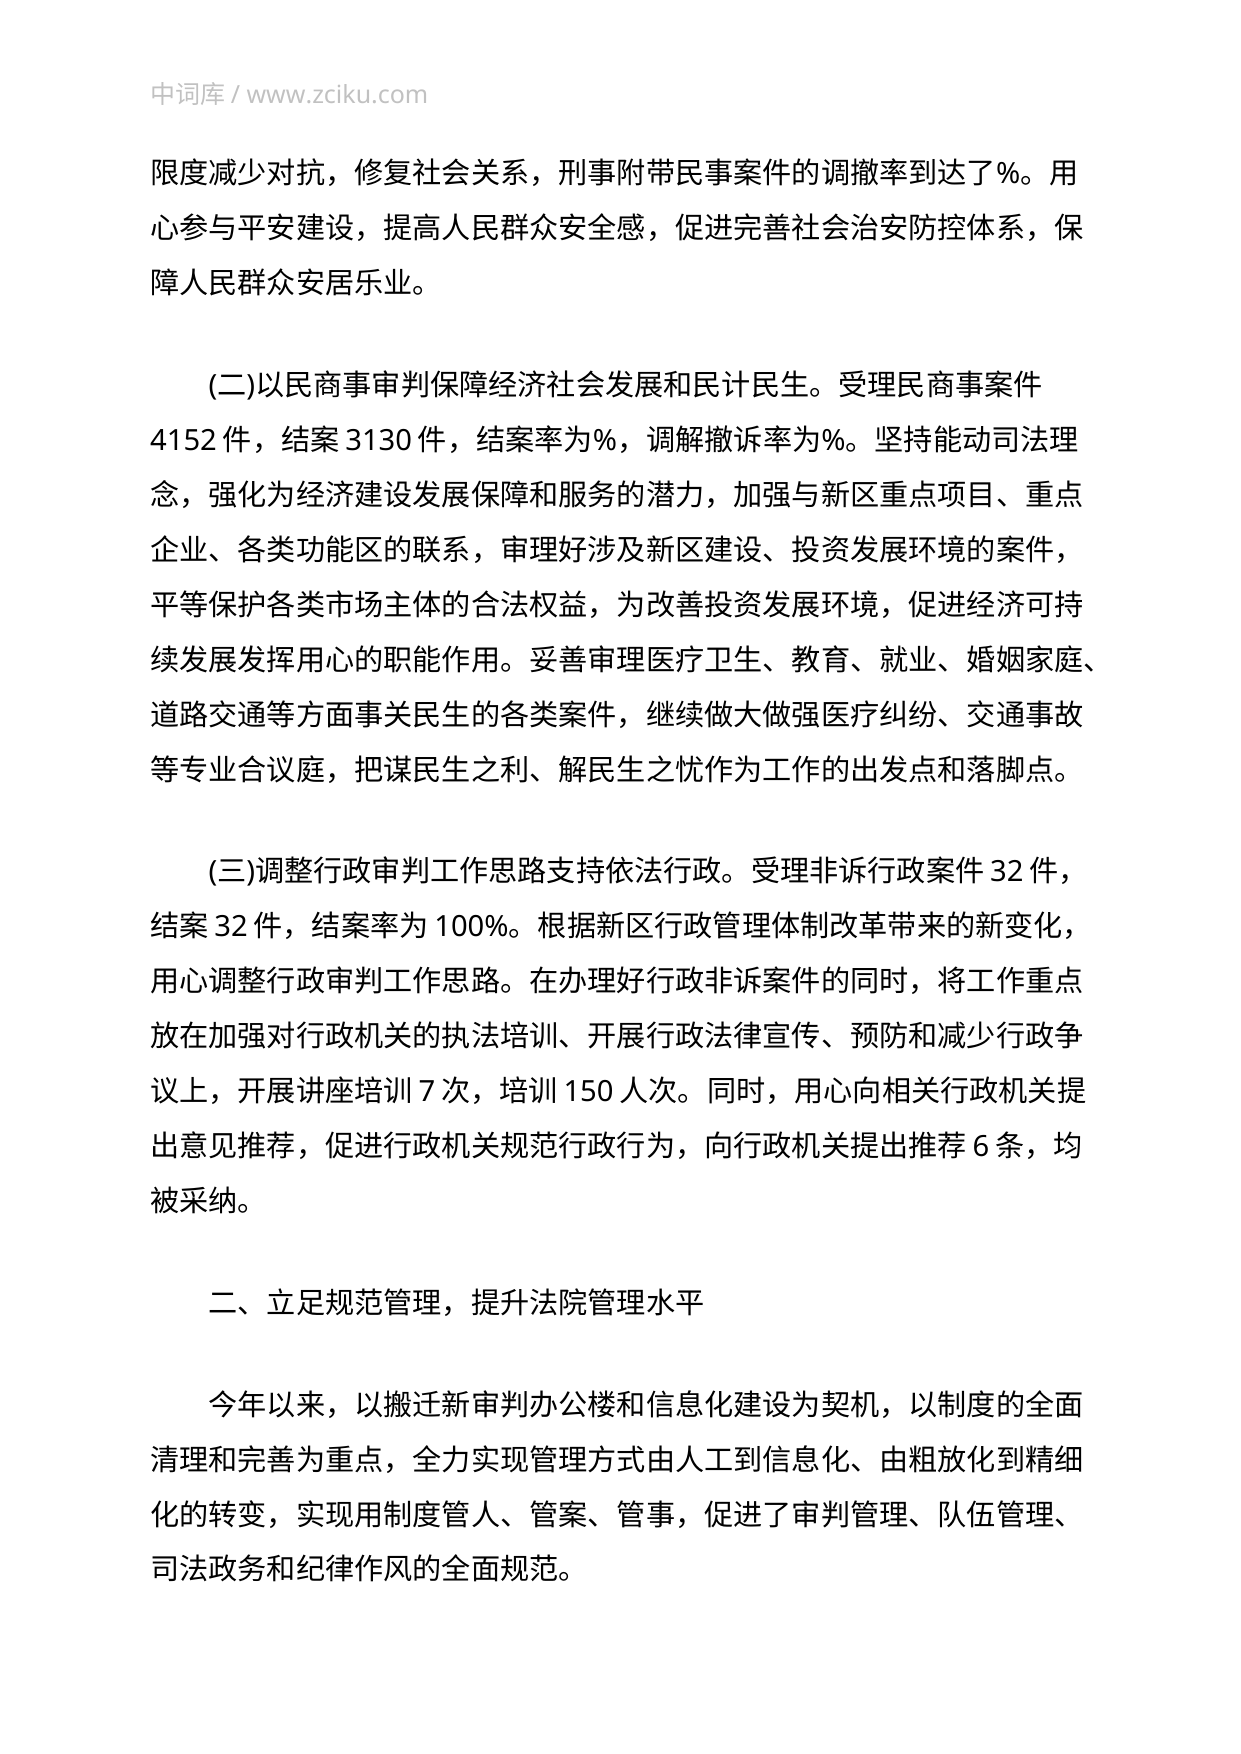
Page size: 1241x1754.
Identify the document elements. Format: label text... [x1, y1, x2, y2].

text (三)调整行政审判工作思路支持依法行政。受理非诉行政案件32件，结案32件，结案率为100%。根据新区行政管理体制改革带来的新变化，用心调整行政审判工作思路。在办理好行政非诉案件的同时，将工作重点放在加强对行政机关的执法培训、开展行政法律宣传、预防和减少行政争议上，开展讲座培训7次，培训150人次。同时，用心向相关行政机关提出意见推荐，促进行政机关规范行政行为，向行政机关提出推荐6条，均被采纳。 [150, 848, 1090, 1220]
text 今年以来，以搬迁新审判办公楼和信息化建设为契机，以制度的全面清理和完善为重点，全力实现管理方式由人工到信息化、由粗放化到精细化的转变，实现用制度管人、管案、管事，促进了审判管理、队伍管理、司法政务和纪律作风的全面规范。 [150, 1381, 1090, 1588]
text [150, 150, 1090, 302]
text (二)以民商事审判保障经济社会发展和民计民生。受理民商事案件4152件，结案3130件，结案率为%，调解撤诉率为%。坚持能动司法理念，强化为经济建设发展保障和服务的潜力，加强与新区重点项目、重点企业、各类功能区的联系，审理好涉及新区建设、投资发展环境的案件，平等保护各类市场主体的合法权益，为改善投资发展环境，促进经济可持续发展发挥用心的职能作用。妥善审理医疗卫生、教育、就业、婚姻家庭、道路交通等方面事关民生的各类案件，继续做大做强医疗纠纷、交通事故等专业合议庭，把谋民生之利、解民生之忧作为工作的出发点和落脚点。 [150, 362, 1090, 788]
text 二、立足规范管理，提升法院管理水平 [150, 1279, 1090, 1322]
